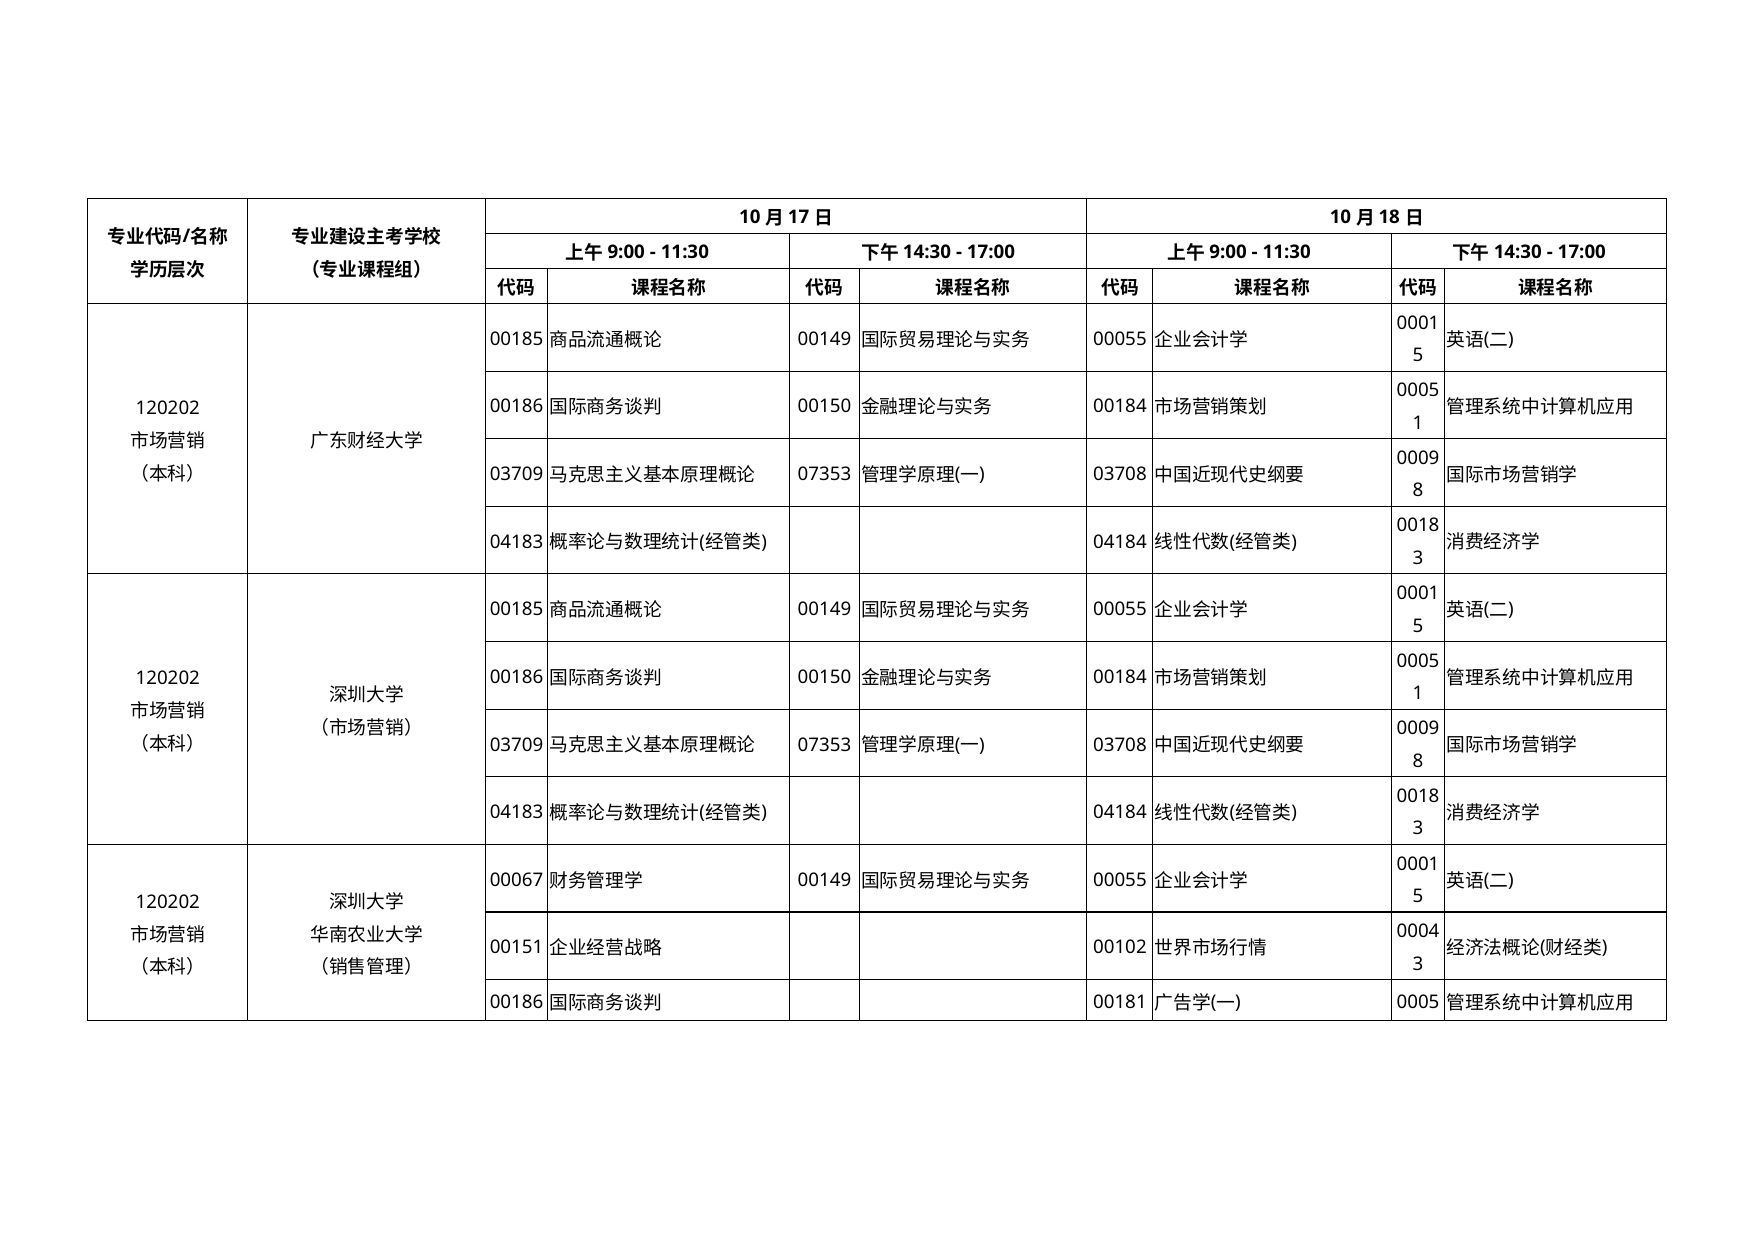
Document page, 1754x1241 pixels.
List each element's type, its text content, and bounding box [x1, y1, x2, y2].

table_cell 00051 [1392, 980, 1444, 1020]
table_header 专业代码/名称 学历层次 [88, 199, 247, 303]
table_cell 课程名称 [1445, 269, 1666, 303]
table_cell 00051 [1392, 372, 1444, 438]
table_cell 英语(二) [1445, 304, 1666, 371]
table_cell 深圳大学 （市场营销） [248, 574, 485, 844]
table_cell 概率论与数理统计(经管类) [548, 777, 789, 844]
table_cell 00055 [1087, 845, 1152, 911]
table_cell 00150 [790, 372, 859, 438]
table_cell [790, 777, 859, 844]
table_cell 00149 [790, 304, 859, 371]
table_cell 03708 [1087, 439, 1152, 506]
table_cell 市场营销策划 [1153, 372, 1391, 438]
table_cell 00098 [1392, 710, 1444, 776]
table_cell 00186 [486, 980, 547, 1020]
table_cell 00055 [1087, 574, 1152, 641]
table_cell 00186 [486, 372, 547, 438]
table_cell 消费经济学 [1445, 507, 1666, 573]
table_cell 00149 [790, 845, 859, 911]
table_cell 课程名称 [1153, 269, 1391, 303]
table_cell 广告学(一) [1153, 980, 1391, 1020]
table_cell 概率论与数理统计(经管类) [548, 507, 789, 573]
table_cell 企业会计学 [1153, 304, 1391, 371]
table_cell 120202 市场营销 （本科） [88, 574, 247, 844]
table_cell 03709 [486, 439, 547, 506]
table_cell 财务管理学 [548, 845, 789, 911]
table_cell 03708 [1087, 710, 1152, 776]
table_cell 市场营销策划 [1153, 642, 1391, 708]
table_cell 代码 [1087, 269, 1152, 303]
table_cell 120202 市场营销 （本科） [88, 304, 247, 573]
table_cell 消费经济学 [1445, 777, 1666, 844]
table_header 专业建设主考学校 （专业课程组） [248, 199, 485, 303]
table_cell 00015 [1392, 574, 1444, 641]
table_cell [860, 777, 1086, 844]
table_cell 上午 9:00 - 11:30 [1087, 234, 1391, 268]
table_cell 国际商务谈判 [548, 642, 789, 708]
table_cell 00067 [486, 845, 547, 911]
table_cell 马克思主义基本原理概论 [548, 439, 789, 506]
table_cell 管理学原理(一) [860, 710, 1086, 776]
table_cell 代码 [790, 269, 859, 303]
table_header 10 月17 日 [486, 199, 1086, 233]
table_cell 中国近现代史纲要 [1153, 439, 1391, 506]
table_cell 管理系统中计算机应用 [1445, 642, 1666, 708]
table_cell 英语(二) [1445, 845, 1666, 911]
table_cell [790, 980, 859, 1020]
table_cell 国际贸易理论与实务 [860, 845, 1086, 911]
table_cell 线性代数(经管类) [1153, 507, 1391, 573]
table_cell 经济法概论(财经类) [1445, 913, 1666, 979]
table_cell 上午 9:00 - 11:30 [486, 234, 789, 268]
table_cell 00043 [1392, 913, 1444, 979]
table_cell 00186 [486, 642, 547, 708]
table_cell 00183 [1392, 507, 1444, 573]
table_cell [860, 980, 1086, 1020]
table_cell 00151 [486, 913, 547, 979]
table_cell 04183 [486, 507, 547, 573]
table_cell 00185 [486, 304, 547, 371]
table_cell 世界市场行情 [1153, 913, 1391, 979]
table_cell 企业会计学 [1153, 845, 1391, 911]
table_cell 管理系统中计算机应用 [1445, 980, 1666, 1020]
table_cell 金融理论与实务 [860, 642, 1086, 708]
table_cell 00102 [1087, 913, 1152, 979]
table_cell 国际商务谈判 [548, 980, 789, 1020]
table_cell 00181 [1087, 980, 1152, 1020]
table_cell 00051 [1392, 642, 1444, 708]
table_cell 00015 [1392, 845, 1444, 911]
table_cell 商品流通概论 [548, 574, 789, 641]
table_cell 代码 [1392, 269, 1444, 303]
table_cell 07353 [790, 710, 859, 776]
table_cell 课程名称 [548, 269, 789, 303]
table_cell 马克思主义基本原理概论 [548, 710, 789, 776]
table_cell 深圳大学 华南农业大学 （销售管理） [248, 845, 485, 1020]
table_cell 04184 [1087, 777, 1152, 844]
table_cell 00055 [1087, 304, 1152, 371]
table_cell 04184 [1087, 507, 1152, 573]
table_cell [790, 507, 859, 573]
table_cell 国际贸易理论与实务 [860, 304, 1086, 371]
table_cell 课程名称 [860, 269, 1086, 303]
table_cell 07353 [790, 439, 859, 506]
table_cell 00184 [1087, 372, 1152, 438]
table_cell 代码 [486, 269, 547, 303]
table_cell [790, 913, 859, 979]
table_cell 金融理论与实务 [860, 372, 1086, 438]
table_cell 中国近现代史纲要 [1153, 710, 1391, 776]
table_cell 04183 [486, 777, 547, 844]
table_cell 企业经营战略 [548, 913, 789, 979]
table_cell 00098 [1392, 439, 1444, 506]
table_cell 管理系统中计算机应用 [1445, 372, 1666, 438]
table_cell 管理学原理(一) [860, 439, 1086, 506]
table_header 10 月18 日 [1087, 199, 1666, 233]
table_cell 00185 [486, 574, 547, 641]
table_cell 国际市场营销学 [1445, 710, 1666, 776]
table_cell 00184 [1087, 642, 1152, 708]
table_cell 03709 [486, 710, 547, 776]
table_cell 下午 14:30 - 17:00 [790, 234, 1086, 268]
table_cell 00150 [790, 642, 859, 708]
table_cell 国际商务谈判 [548, 372, 789, 438]
table_cell [860, 913, 1086, 979]
table_cell 广东财经大学 [248, 304, 485, 573]
table_cell 国际贸易理论与实务 [860, 574, 1086, 641]
table_cell 00015 [1392, 304, 1444, 371]
table_cell 英语(二) [1445, 574, 1666, 641]
table_cell 00183 [1392, 777, 1444, 844]
table_cell 国际市场营销学 [1445, 439, 1666, 506]
table_cell 商品流通概论 [548, 304, 789, 371]
table_cell 线性代数(经管类) [1153, 777, 1391, 844]
table_cell 120202 市场营销 （本科） [88, 845, 247, 1020]
table_cell 下午 14:30 - 17:00 [1392, 234, 1666, 268]
table_cell 企业会计学 [1153, 574, 1391, 641]
table_cell [860, 507, 1086, 573]
table_cell 00149 [790, 574, 859, 641]
